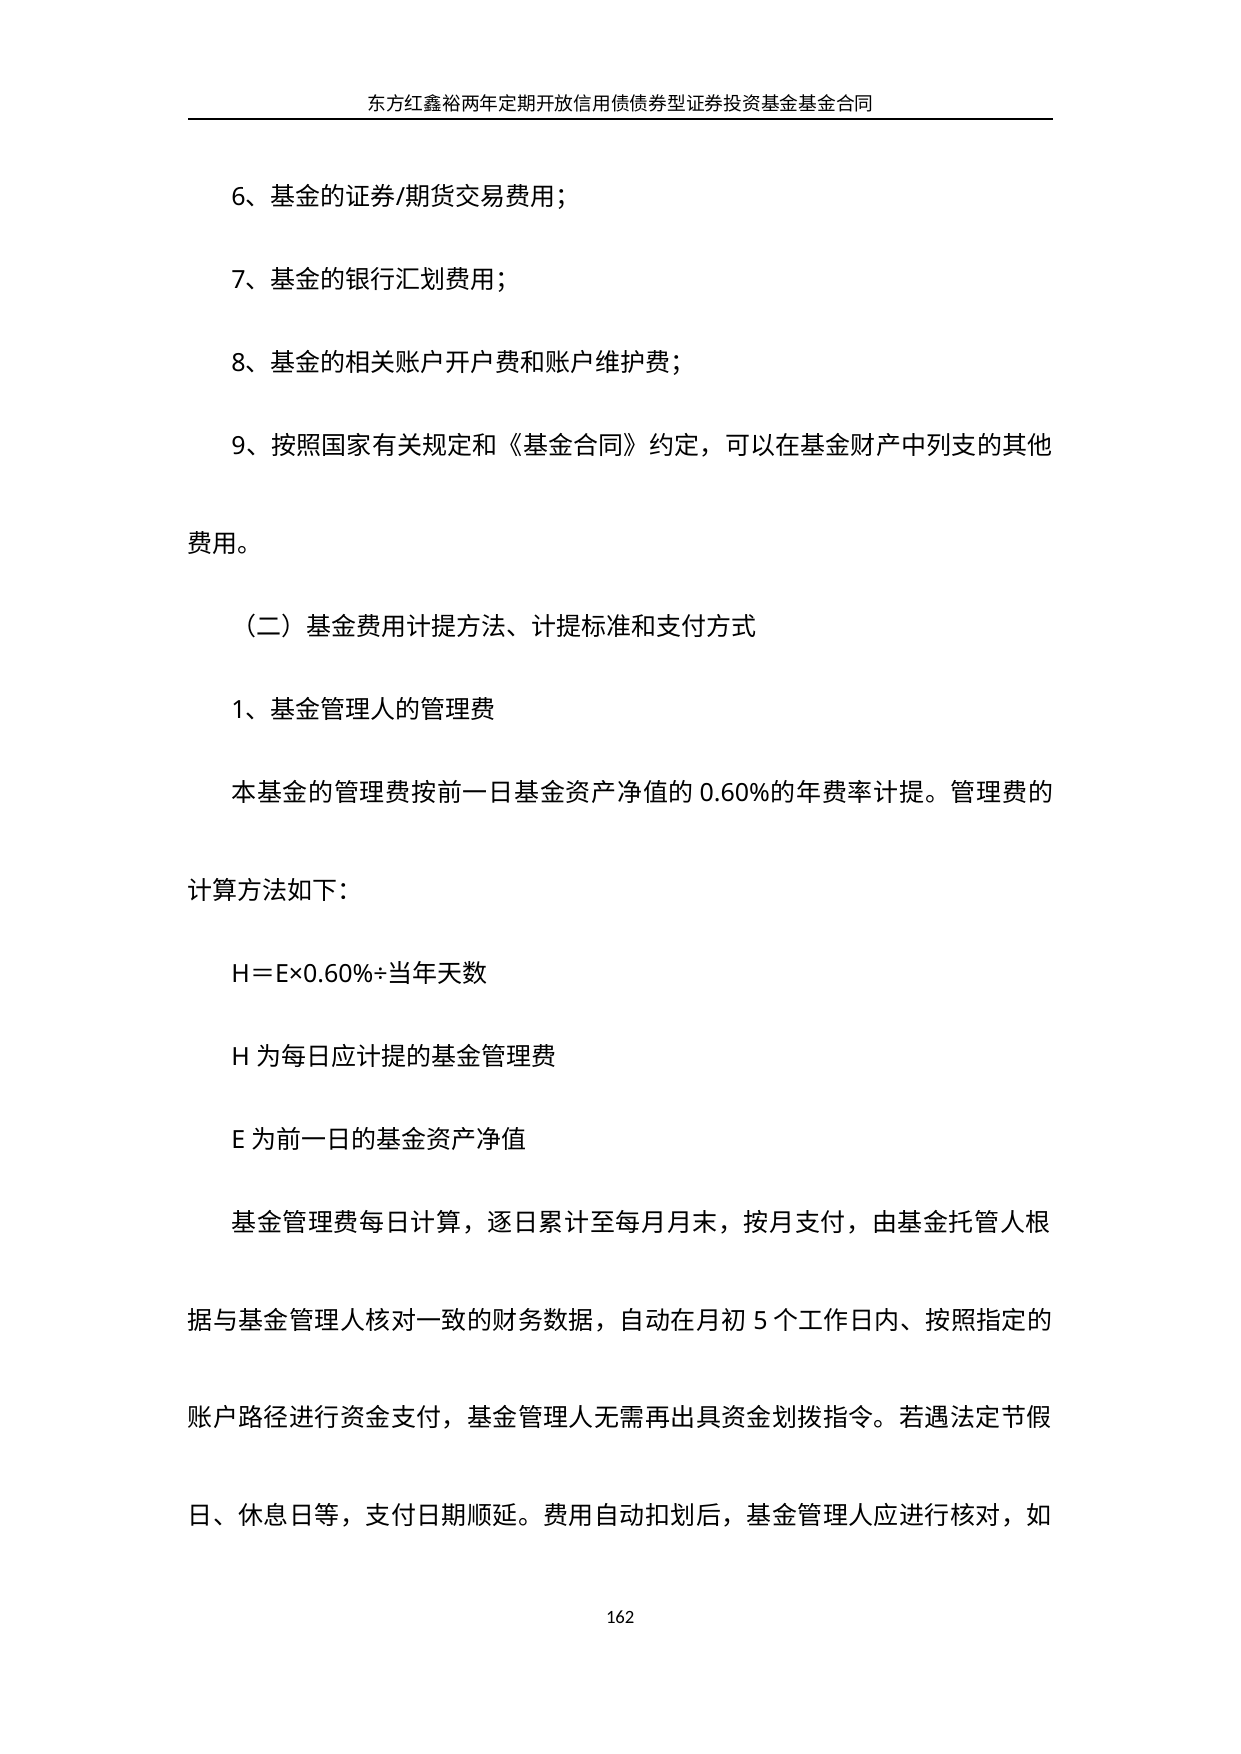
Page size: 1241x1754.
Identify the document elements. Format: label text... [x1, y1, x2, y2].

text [187, 1188, 1053, 1546]
text 1、基金管理人的管理费 [187, 675, 1053, 740]
text 本基金的管理费按前一日基金资产净值的0.60%的年费率计提。管理费的计算方法如下： [187, 758, 1053, 921]
text 7、基金的银行汇划费用； [187, 245, 1053, 310]
text （二）基金费用计提方法、计提标准和支付方式 [187, 592, 1053, 657]
text 9、按照国家有关规定和《基金合同》约定，可以在基金财产中列支的其他费用。 [187, 411, 1053, 574]
text 6、基金的证券/期货交易费用； [187, 162, 1053, 227]
text 8、基金的相关账户开户费和账户维护费； [187, 328, 1053, 393]
text H 为每日应计提的基金管理费 [187, 1022, 1053, 1087]
text H＝E×0.60%÷当年天数 [187, 939, 1053, 1004]
text E 为前一日的基金资产净值 [187, 1105, 1053, 1170]
